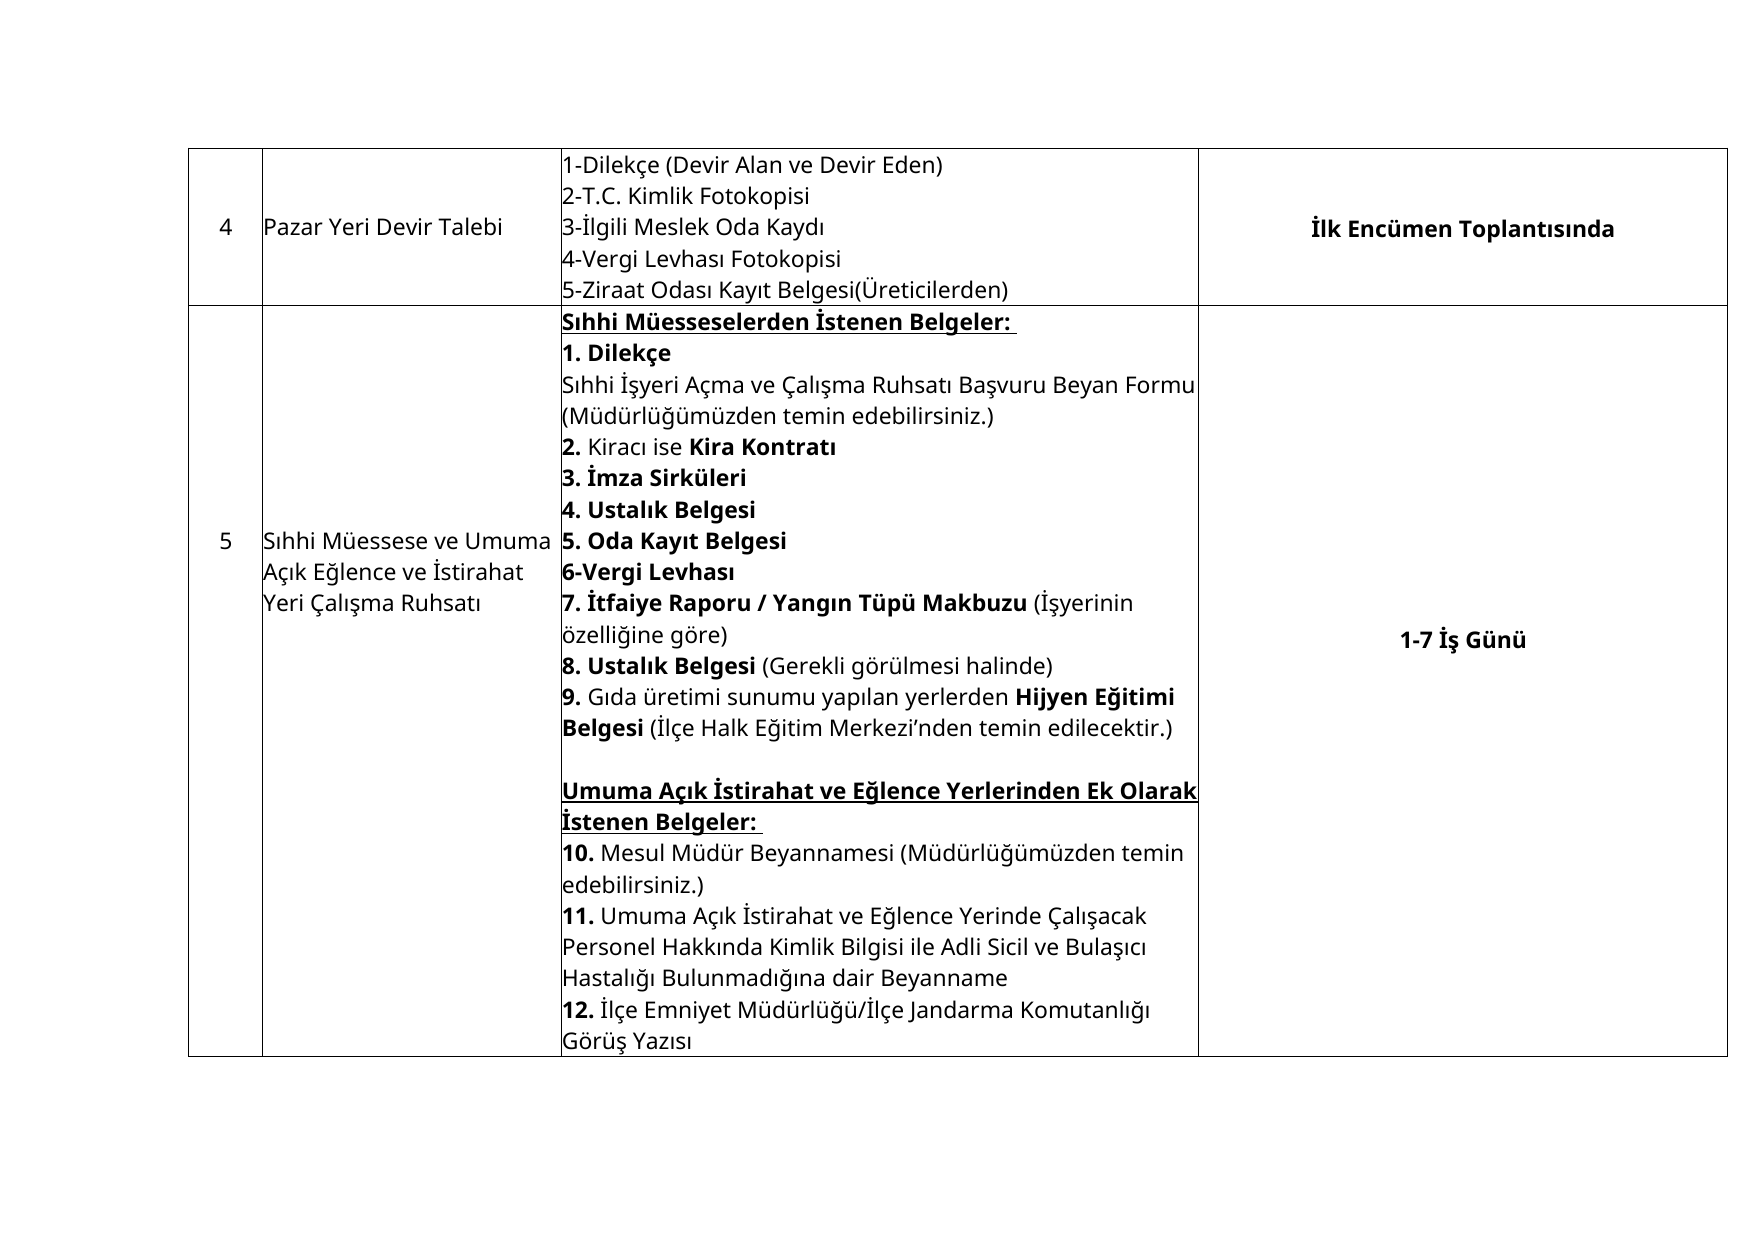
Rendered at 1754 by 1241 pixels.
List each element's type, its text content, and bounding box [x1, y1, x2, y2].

table_cell 4 [189, 149, 262, 305]
table_cell Sıhhi Müessese ve Umuma Açık Eğlence ve İstirahat Yeri Çalışma Ruhsatı [263, 306, 561, 1056]
table_cell Sıhhi Müesseselerden İstenen Belgeler: 1. Dilekçe Sıhhi İşyeri Açma ve Çalışma Ruhsatı Başvuru Beyan Formu (Müdürlüğümüzden temin edebilirsiniz.) 2. Kiracı ise Kira Kontratı 3. İmza Sirküleri 4. Ustalık Belgesi 5. Oda Kayıt Belgesi 6-Vergi Levhası 7. İtfaiye Raporu / Yangın Tüpü Makbuzu (İşyerinin özelliğine göre) 8. Ustalık Belgesi (Gerekli görülmesi halinde) 9. Gıda üretimi sunumu yapılan yerlerden Hijyen Eğitimi Belgesi (İlçe Halk Eğitim Merkezi’nden temin edilecektir.) Umuma Açık İstirahat ve Eğlence Yerlerinden Ek Olarak İstenen Belgeler: 10. Mesul Müdür Beyannamesi (Müdürlüğümüzden temin edebilirsiniz.) 11. Umuma Açık İstirahat ve Eğlence Yerinde Çalışacak Personel Hakkında Kimlik Bilgisi ile Adli Sicil ve Bulaşıcı Hastalığı Bulunmadığına dair Beyanname 12. İlçe Emniyet Müdürlüğü/İlçe Jandarma Komutanlığı Görüş Yazısı [562, 803, 1198, 1056]
table_cell İlk Encümen Toplantısında [1199, 149, 1727, 305]
table_cell Pazar Yeri Devir Talebi [263, 149, 561, 305]
table_cell 5 [189, 306, 262, 1056]
table_cell 1-7 İş Günü [1199, 306, 1727, 1056]
table_cell 1-Dilekçe (Devir Alan ve Devir Eden) 2-T.C. Kimlik Fotokopisi 3-İlgili Meslek Oda Kaydı 4-Vergi Levhası Fotokopisi 5-Ziraat Odası Kayıt Belgesi(Üreticilerden) [562, 149, 1198, 305]
table_cell Sıhhi Müesseselerden İstenen Belgeler: 1. Dilekçe Sıhhi İşyeri Açma ve Çalışma Ruhsatı Başvuru Beyan Formu (Müdürlüğümüzden temin edebilirsiniz.) 2. Kiracı ise Kira Kontratı 3. İmza Sirküleri 4. Ustalık Belgesi 5. Oda Kayıt Belgesi 6-Vergi Levhası 7. İtfaiye Raporu / Yangın Tüpü Makbuzu (İşyerinin özelliğine göre) 8. Ustalık Belgesi (Gerekli görülmesi halinde) 9. Gıda üretimi sunumu yapılan yerlerden Hijyen Eğitimi Belgesi (İlçe Halk Eğitim Merkezi’nden temin edilecektir.) Umuma Açık İstirahat ve Eğlence Yerlerinden Ek Olarak İstenen Belgeler: 10. Mesul Müdür Beyannamesi (Müdürlüğümüzden temin edebilirsiniz.) 11. Umuma Açık İstirahat ve Eğlence Yerinde Çalışacak Personel Hakkında Kimlik Bilgisi ile Adli Sicil ve Bulaşıcı Hastalığı Bulunmadığına dair Beyanname 12. İlçe Emniyet Müdürlüğü/İlçe Jandarma Komutanlığı Görüş Yazısı [562, 306, 1198, 801]
